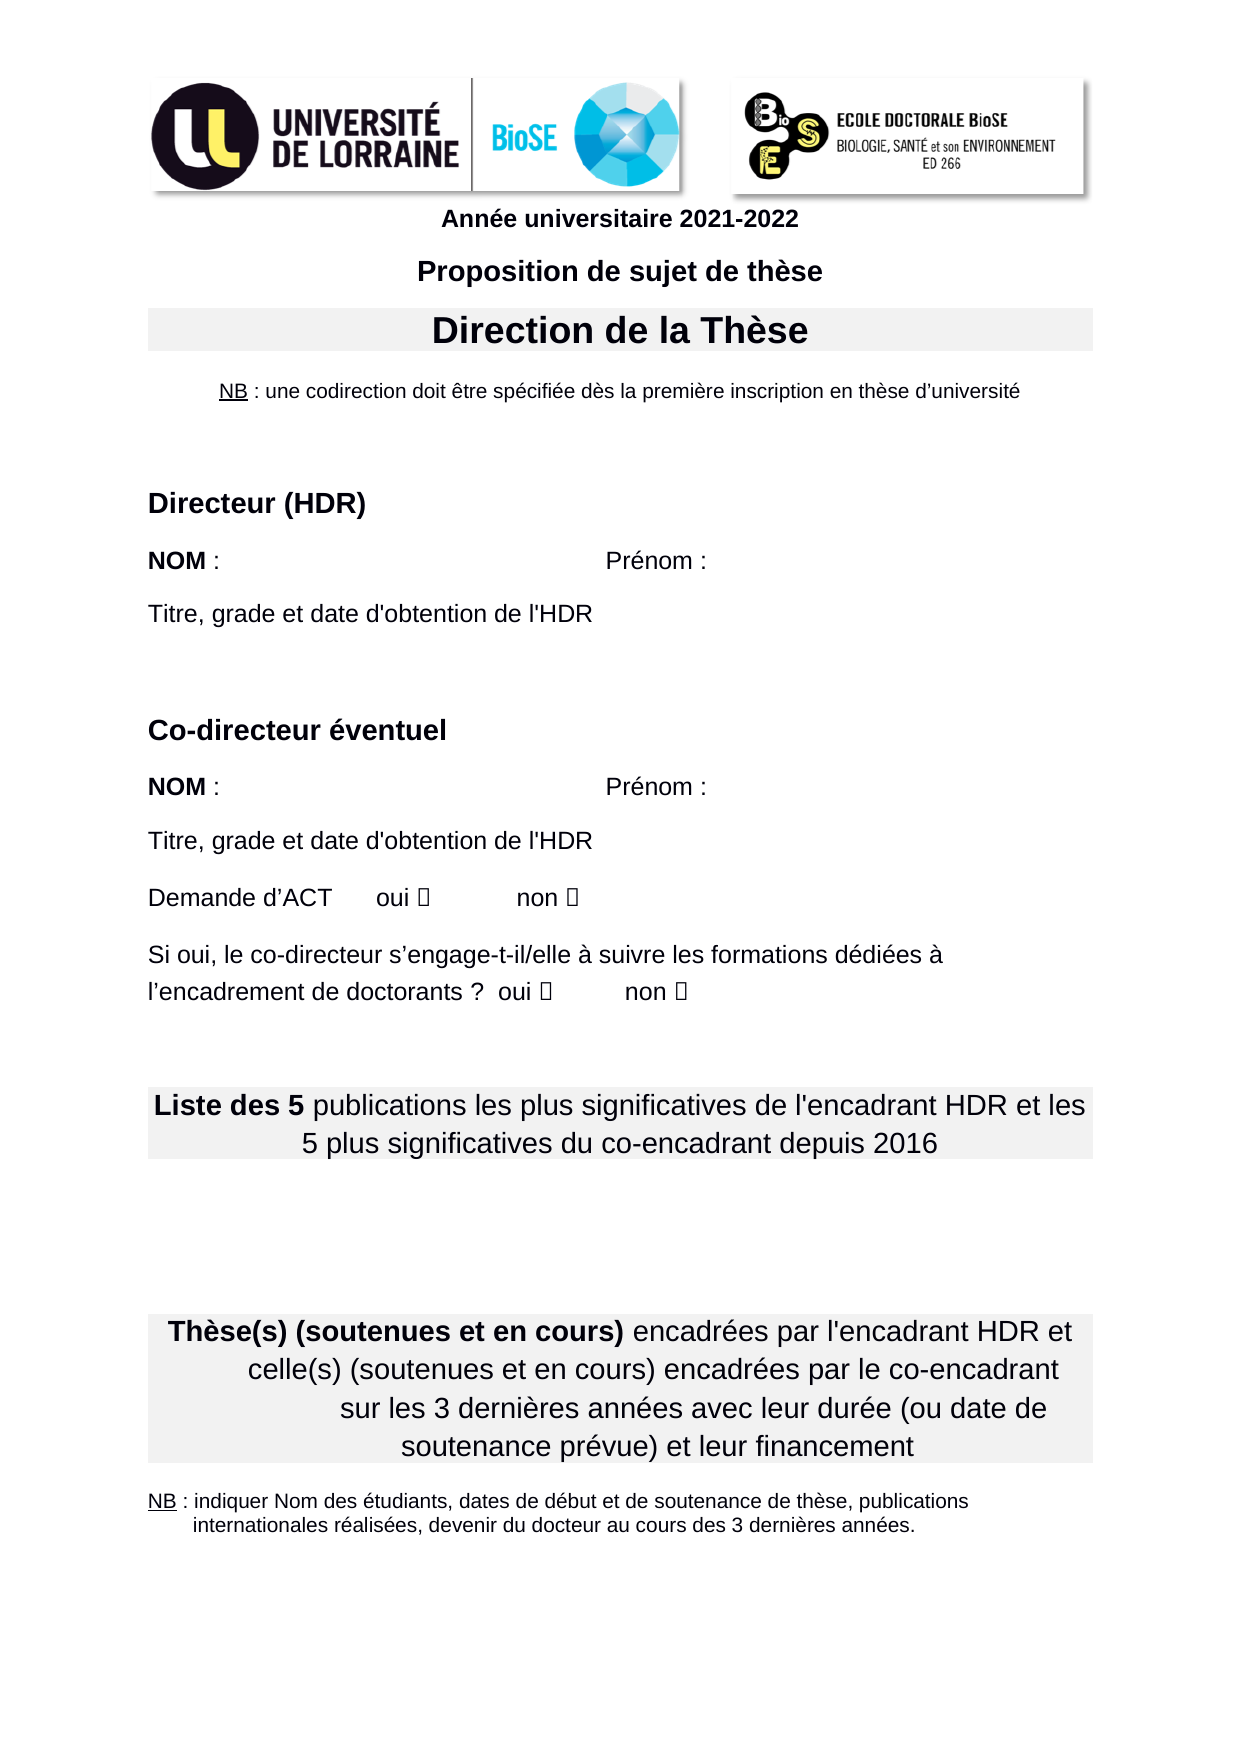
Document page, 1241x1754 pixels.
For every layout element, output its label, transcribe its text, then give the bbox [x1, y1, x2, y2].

subtitle Thèse(s) (soutenues et en cours) encadrées par l'encadrant HDR et celle(s) (soutenues et en cours) encadrées par le co-encadrant sur les 3 dernières années avec leur durée (ou date de soutenance prévue) et leur financement [148, 1314, 1093, 1463]
text Direction de la Thèse [148, 308, 1093, 351]
text Si oui, le co-directeur s’engage-t-il/elle à suivre les formations dédiées à l’encadrement de doctorants ? oui  non  [148, 940, 1093, 1008]
text NOM : Prénom : [148, 546, 1093, 574]
text NOM : Prénom : [148, 772, 1093, 801]
picture [147, 75, 1093, 205]
text Titre, grade et date d'obtention de l'HDR [148, 599, 1093, 628]
text Directeur (HDR) [148, 486, 1093, 520]
subtitle Liste des 5 publications les plus significatives de l'encadrant HDR et les 5 plus significatives du co-encadrant depuis 2016 [148, 1087, 1093, 1159]
subtitle NB : indiquer Nom des étudiants, dates de début et de soutenance de thèse, publications internationales réalisées, devenir du docteur au cours des 3 dernières années. [148, 1489, 1093, 1537]
text Co-directeur éventuel [148, 713, 1093, 746]
text NB : une codirection doit être spécifiée dès la première inscription en thèse d’université [148, 378, 1093, 402]
text Titre, grade et date d'obtention de l'HDR [148, 826, 1093, 855]
text Demande d’ACT oui  non  [148, 880, 1093, 914]
